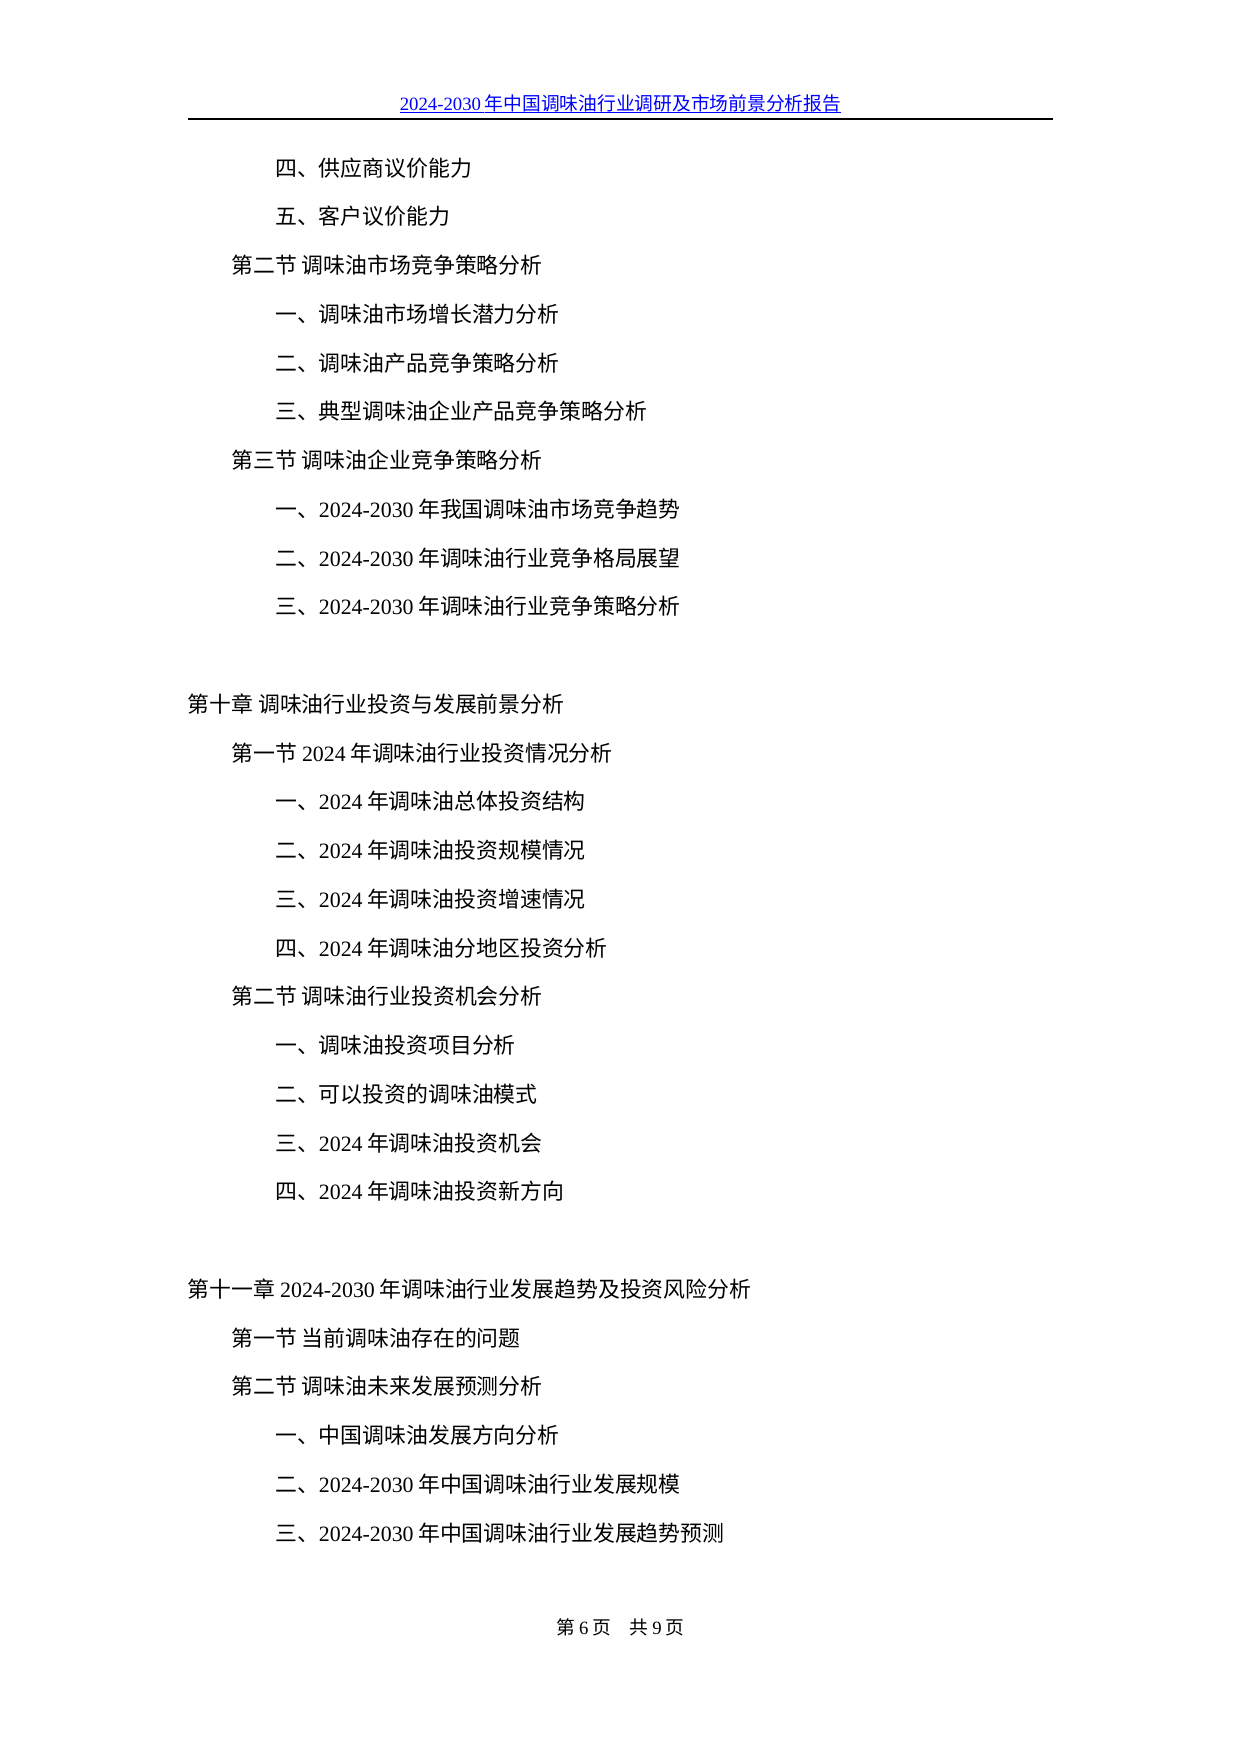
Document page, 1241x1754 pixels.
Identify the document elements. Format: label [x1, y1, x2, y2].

text [187, 150, 1053, 1548]
